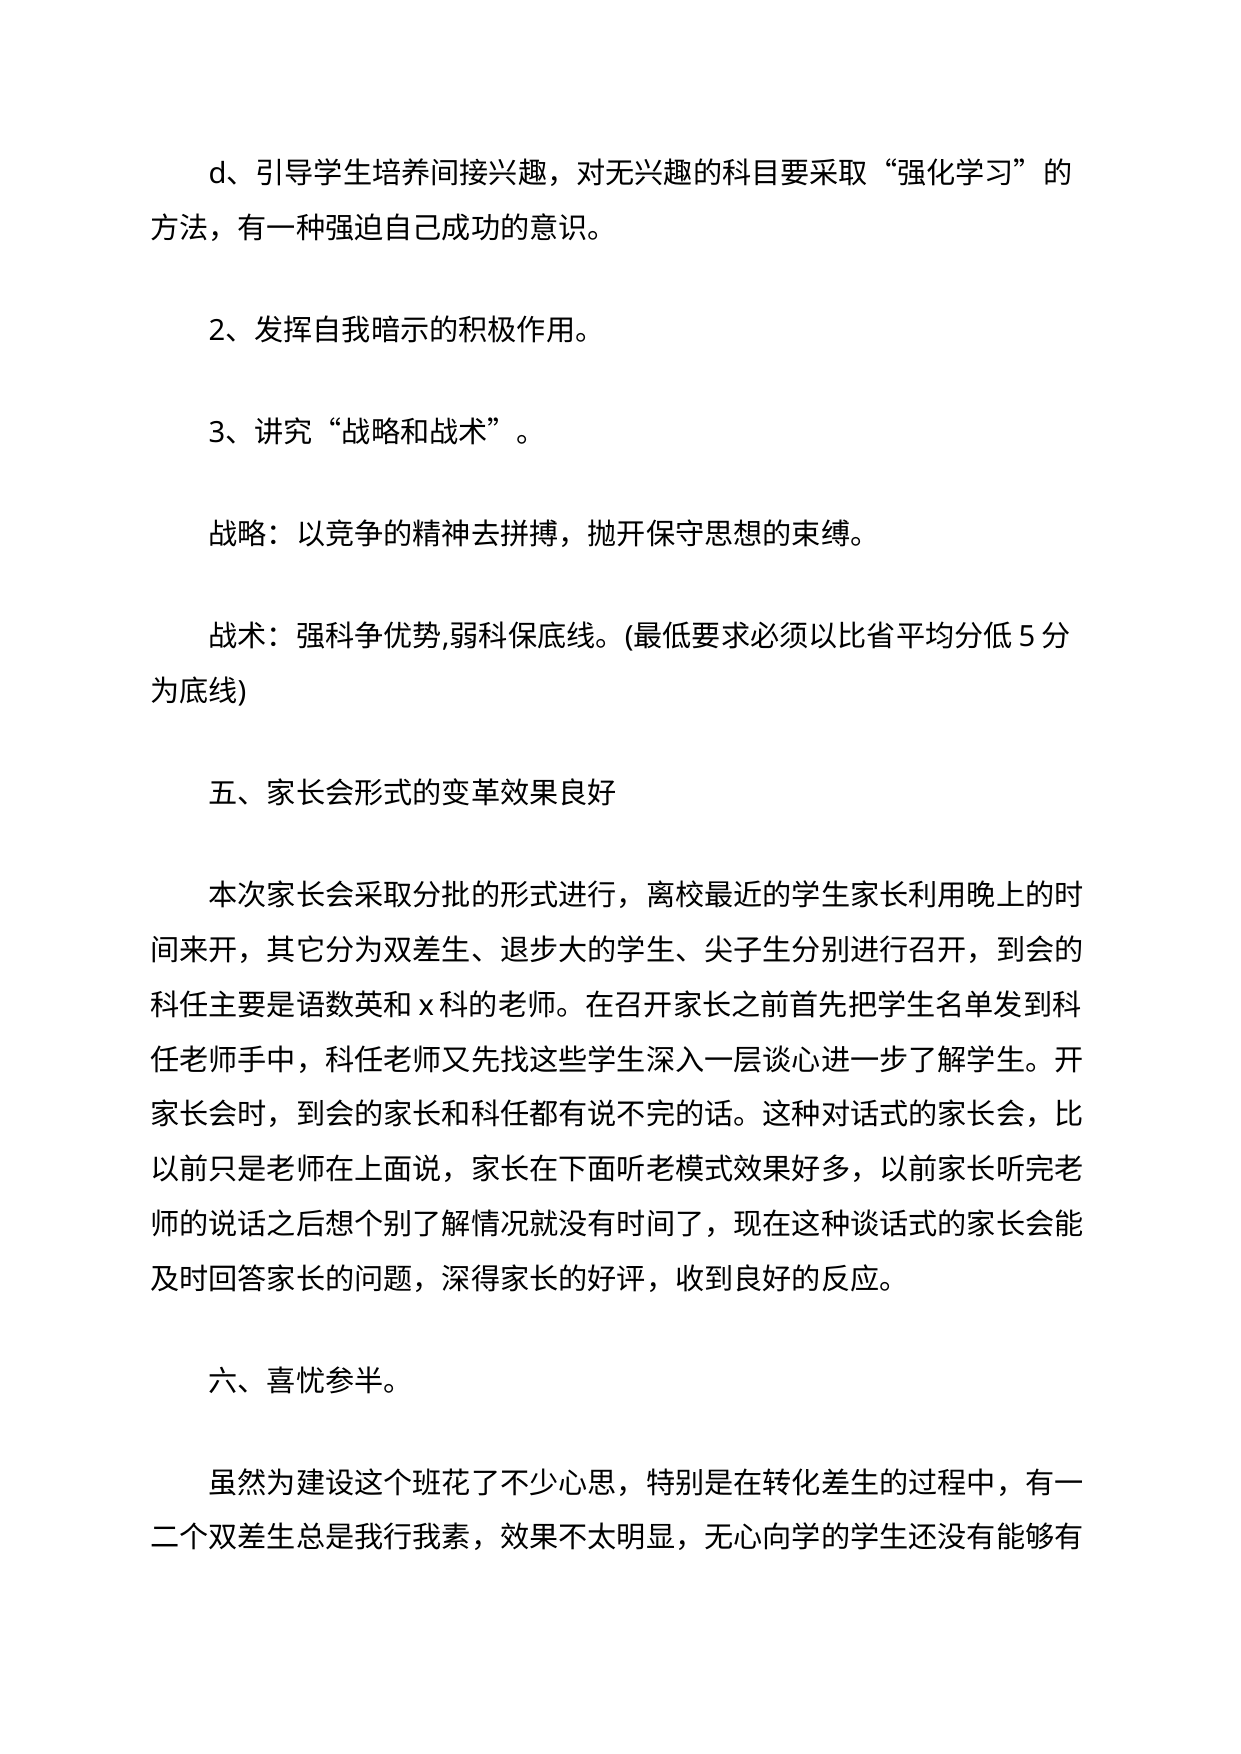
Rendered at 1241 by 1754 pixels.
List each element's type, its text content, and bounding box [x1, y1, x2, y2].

text 六、喜忧参半。 [150, 1357, 1090, 1400]
text 战术：强科争优势,弱科保底线。(最低要求必须以比省平均分低5分为底线) [150, 612, 1090, 710]
text 五、家长会形式的变革效果良好 [150, 769, 1090, 812]
text 2、发挥自我暗示的积极作用。 [150, 307, 1090, 349]
text 战略：以竞争的精神去拼搏，抛开保守思想的束缚。 [150, 511, 1090, 553]
text d、引导学生培养间接兴趣，对无兴趣的科目要采取“强化学习”的方法，有一种强迫自己成功的意识。 [150, 150, 1090, 247]
text 3、讲究“战略和战术”。 [150, 409, 1090, 451]
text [150, 1459, 1090, 1556]
text 本次家长会采取分批的形式进行，离校最近的学生家长利用晚上的时间来开，其它分为双差生、退步大的学生、尖子生分别进行召开，到会的科任主要是语数英和x科的老师。在召开家长之前首先把学生名单发到科任老师手中，科任老师又先找这些学生深入一层谈心进一步了解学生。开家长会时，到会的家长和科任都有说不完的话。这种对话式的家长会，比以前只是老师在上面说，家长在下面听老模式效果好多，以前家长听完老师的说话之后想个别了解情况就没有时间了，现在这种谈话式的家长会能及时回答家长的问题，深得家长的好评，收到良好的反应。 [150, 871, 1090, 1298]
